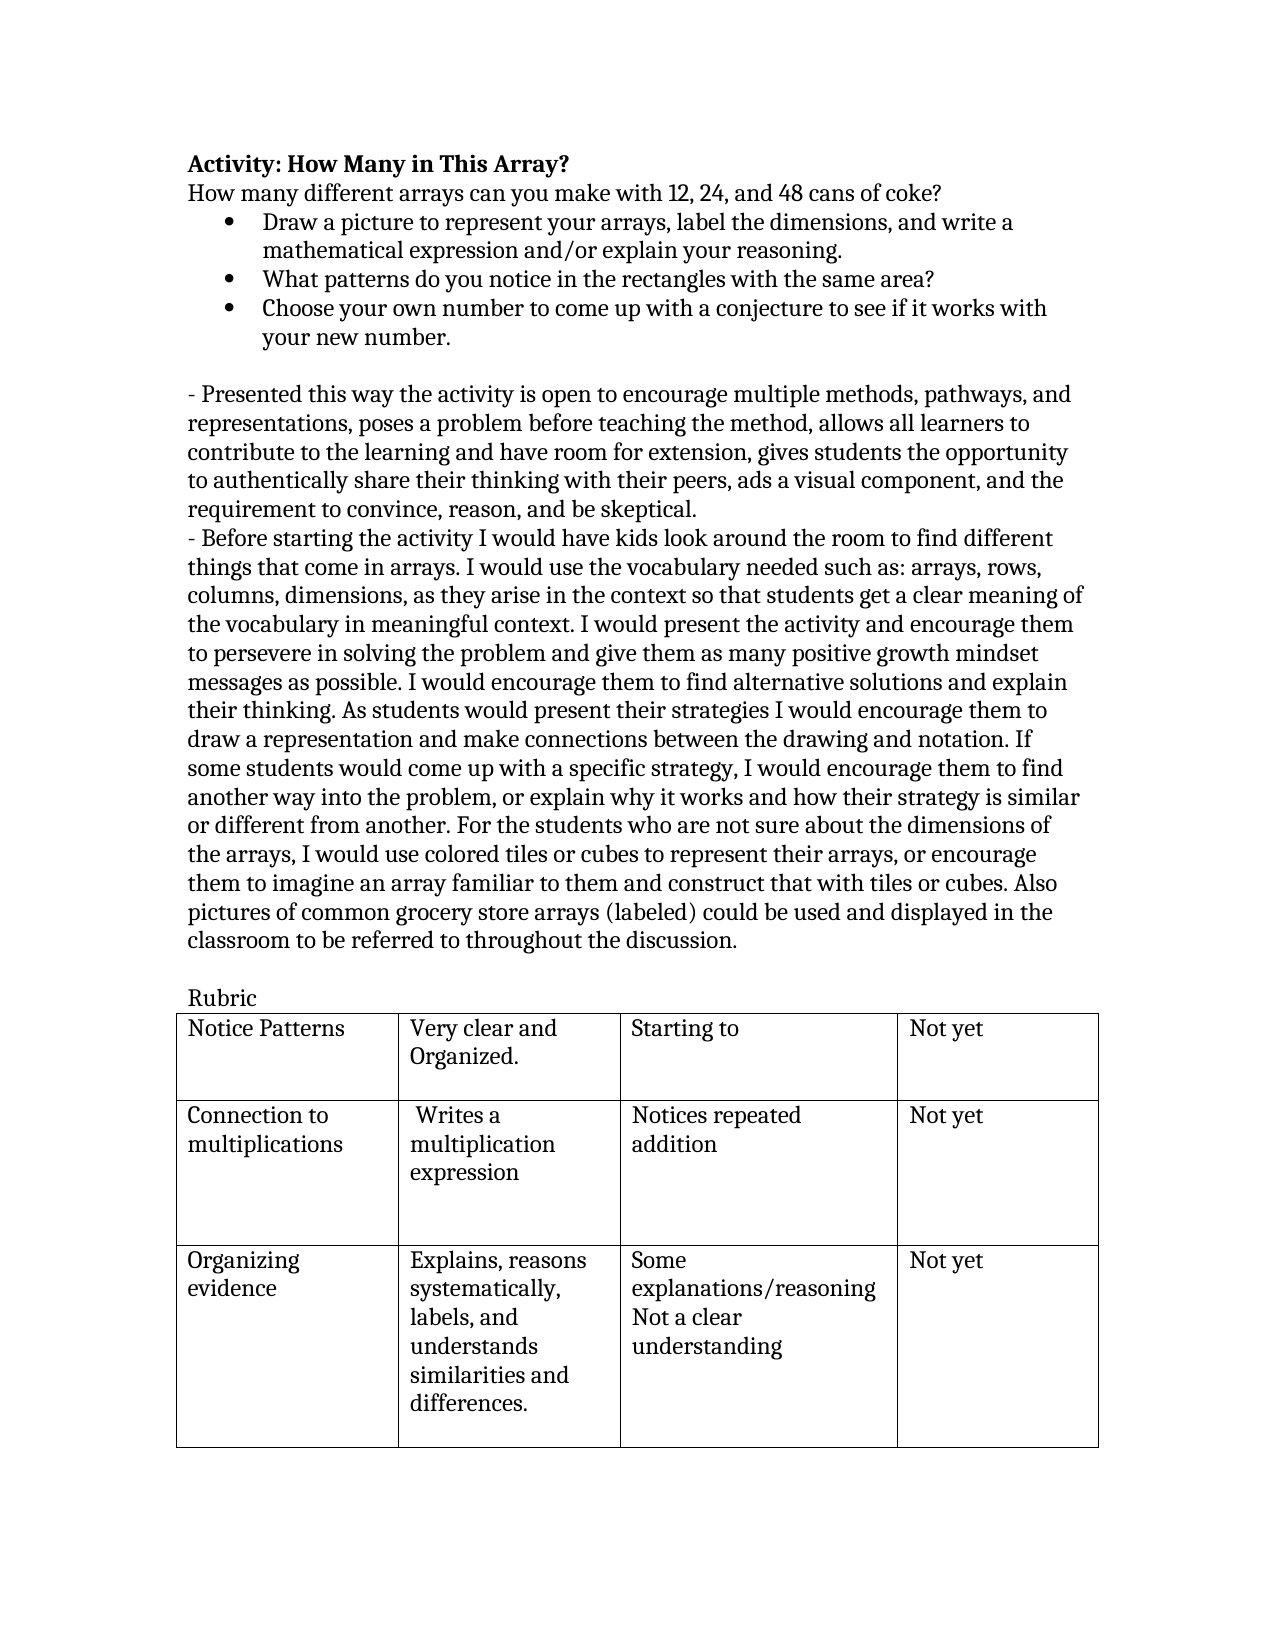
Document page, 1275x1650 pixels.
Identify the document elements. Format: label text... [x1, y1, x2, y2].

table_cell Some explanations/reasoning Not a clear understanding [621, 1246, 897, 1447]
list Choose your own number to come up with a conjecture to see if it works with your new number. [225, 294, 1087, 351]
text Activity: How Many in This Array? [187, 150, 1087, 179]
table_cell Organizing evidence [177, 1246, 398, 1447]
table_cell Writes a multiplication expression [399, 1101, 620, 1244]
table_header Notice Patterns [177, 1014, 398, 1100]
list What patterns do you notice in the rectangles with the same area? [225, 265, 1087, 294]
text How many different arrays can you make with 12, 24, and 48 cans of coke? [187, 179, 1087, 207]
text - Presented this way the activity is open to encourage multiple methods, pathways, and representations, poses a problem before teaching the method, allows all learners to contribute to the learning and have room for extension, gives students the opportunity to authentically share their thinking with their peers, ads a visual component, and the requirement to convince, reason, and be skeptical. [187, 380, 1087, 524]
table_header Not yet [898, 1014, 1098, 1100]
table_cell Not yet [898, 1246, 1098, 1447]
table_cell Explains, reasons systematically, labels, and understands similarities and differences. [399, 1246, 620, 1447]
table_cell Notices repeated addition [621, 1101, 897, 1244]
table_header Very clear and Organized. [399, 1014, 620, 1100]
list Draw a picture to represent your arrays, label the dimensions, and write a mathematical expression and/or explain your reasoning. [225, 207, 1087, 265]
table_header Starting to [621, 1014, 897, 1100]
text - Before starting the activity I would have kids look around the room to find different things that come in arrays. I would use the vocabulary needed such as: arrays, rows, columns, dimensions, as they arise in the context so that students get a clear meaning of the vocabulary in meaningful context. I would present the activity and encourage them to persevere in solving the problem and give them as many positive growth mindset messages as possible. I would encourage them to find alternative solutions and explain their thinking. As students would present their strategies I would encourage them to draw a representation and make connections between the drawing and notation. If some students would come up with a specific strategy, I would encourage them to find another way into the problem, or explain why it works and how their strategy is similar or different from another. For the students who are not sure about the dimensions of the arrays, I would use colored tiles or cubes to represent their arrays, or encourage them to imagine an array familiar to them and construct that with tiles or cubes. Also pictures of common grocery store arrays (labeled) could be used and displayed in the classroom to be referred to throughout the discussion. [187, 524, 1087, 955]
table_cell Connection to multiplications [177, 1101, 398, 1244]
table_cell Not yet [898, 1101, 1098, 1244]
text Rubric [187, 984, 1087, 1012]
